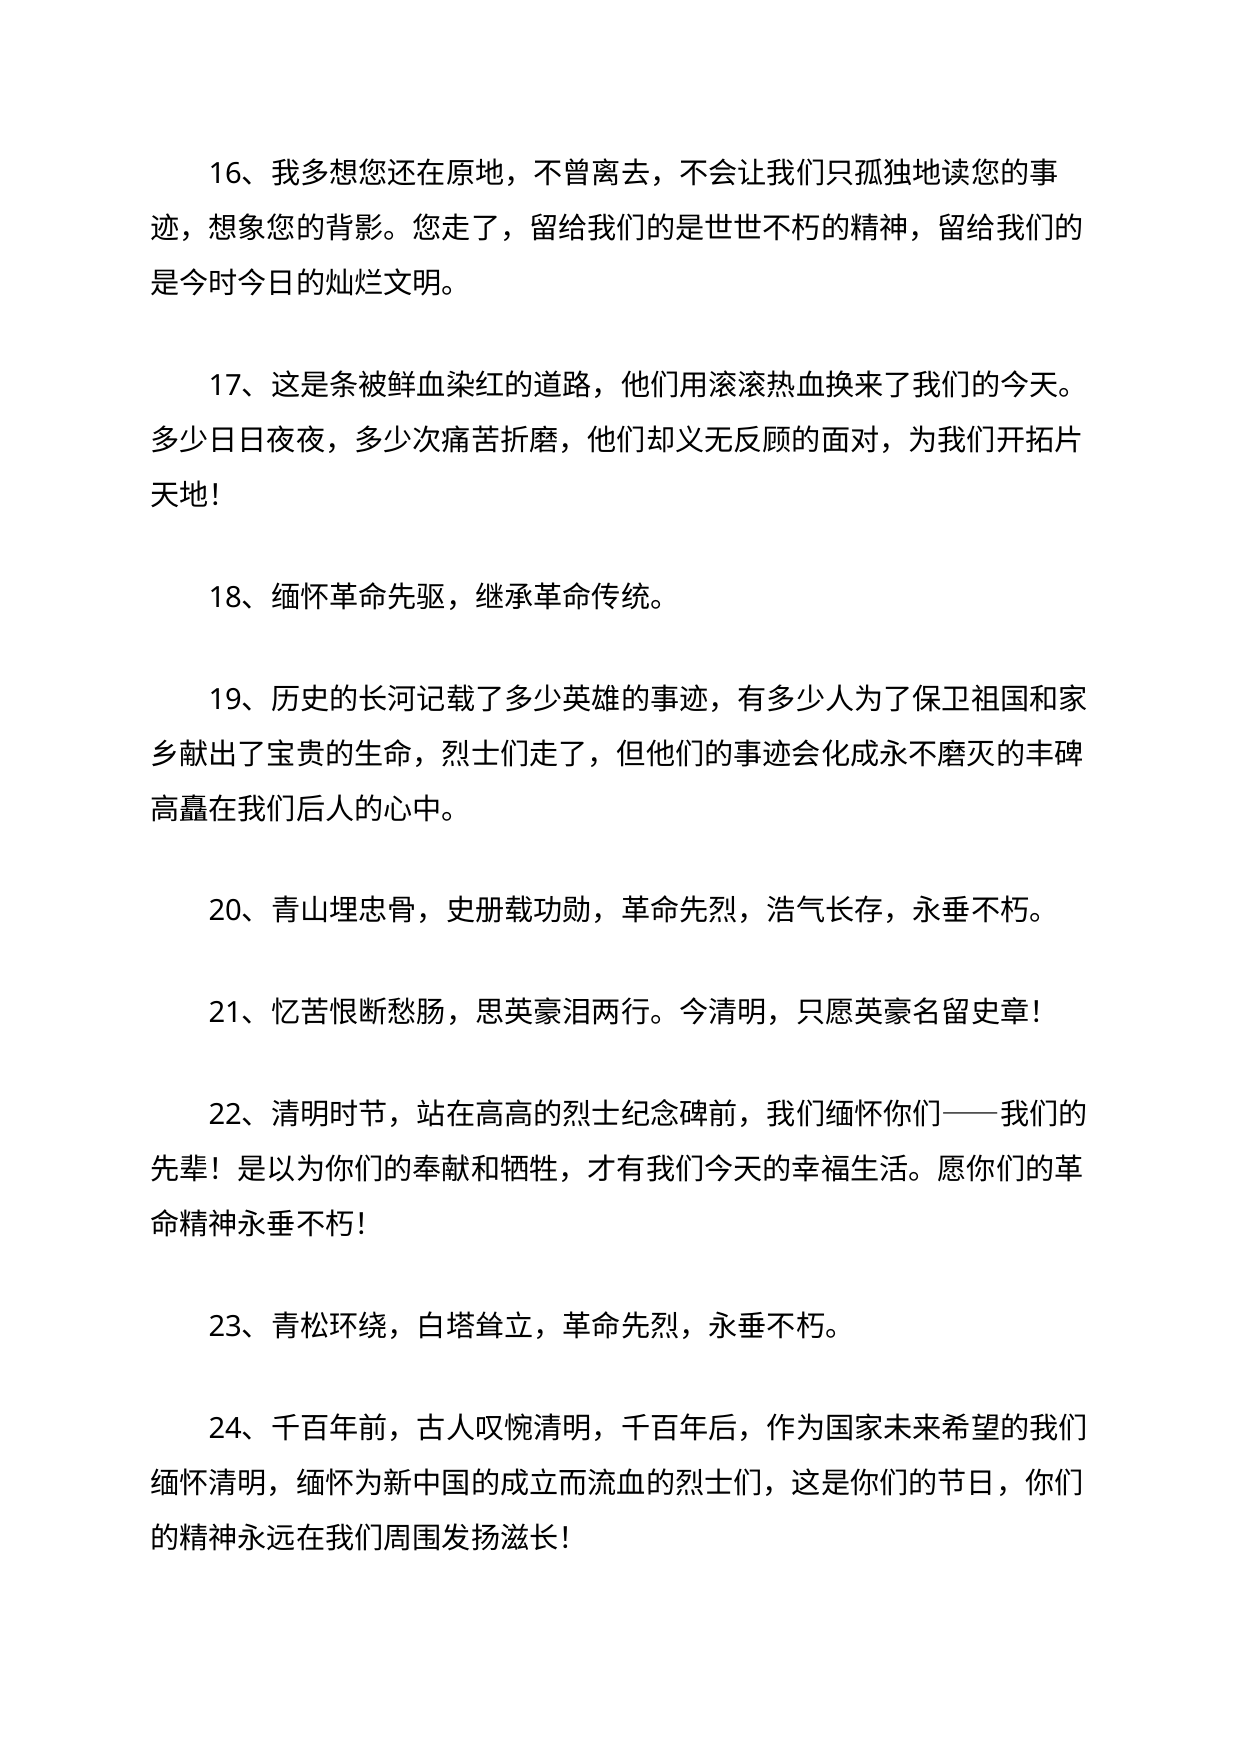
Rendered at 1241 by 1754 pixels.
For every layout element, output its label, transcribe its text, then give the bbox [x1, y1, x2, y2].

text 21、忆苦恨断愁肠，思英豪泪两行。今清明，只愿英豪名留史章！ [150, 989, 1090, 1031]
text 20、青山埋忠骨，史册载功勋，革命先烈，浩气长存，永垂不朽。 [150, 887, 1090, 929]
text 24、千百年前，古人叹惋清明，千百年后，作为国家未来希望的我们缅怀清明，缅怀为新中国的成立而流血的烈士们，这是你们的节日，你们的精神永远在我们周围发扬滋长！ [150, 1404, 1090, 1557]
text 17、这是条被鲜血染红的道路，他们用滚滚热血换来了我们的今天。多少日日夜夜，多少次痛苦折磨，他们却义无反顾的面对，为我们开拓片天地！ [150, 362, 1090, 514]
text 22、清明时节，站在高高的烈士纪念碑前，我们缅怀你们――我们的先辈！是以为你们的奉献和牺牲，才有我们今天的幸福生活。愿你们的革命精神永垂不朽！ [150, 1091, 1090, 1243]
text 16、我多想您还在原地，不曾离去，不会让我们只孤独地读您的事 迹，想象您的背影。您走了，留给我们的是世世不朽的精神，留给我们的是今时今日的灿烂文明。 [150, 150, 1090, 302]
text 18、缅怀革命先驱，继承革命传统。 [150, 573, 1090, 616]
text 23、青松环绕，白塔耸立，革命先烈，永垂不朽。 [150, 1303, 1090, 1345]
text 19、历史的长河记载了多少英雄的事迹，有多少人为了保卫祖国和家乡献出了宝贵的生命，烈士们走了，但他们的事迹会化成永不磨灭的丰碑高矗在我们后人的心中。 [150, 675, 1090, 827]
